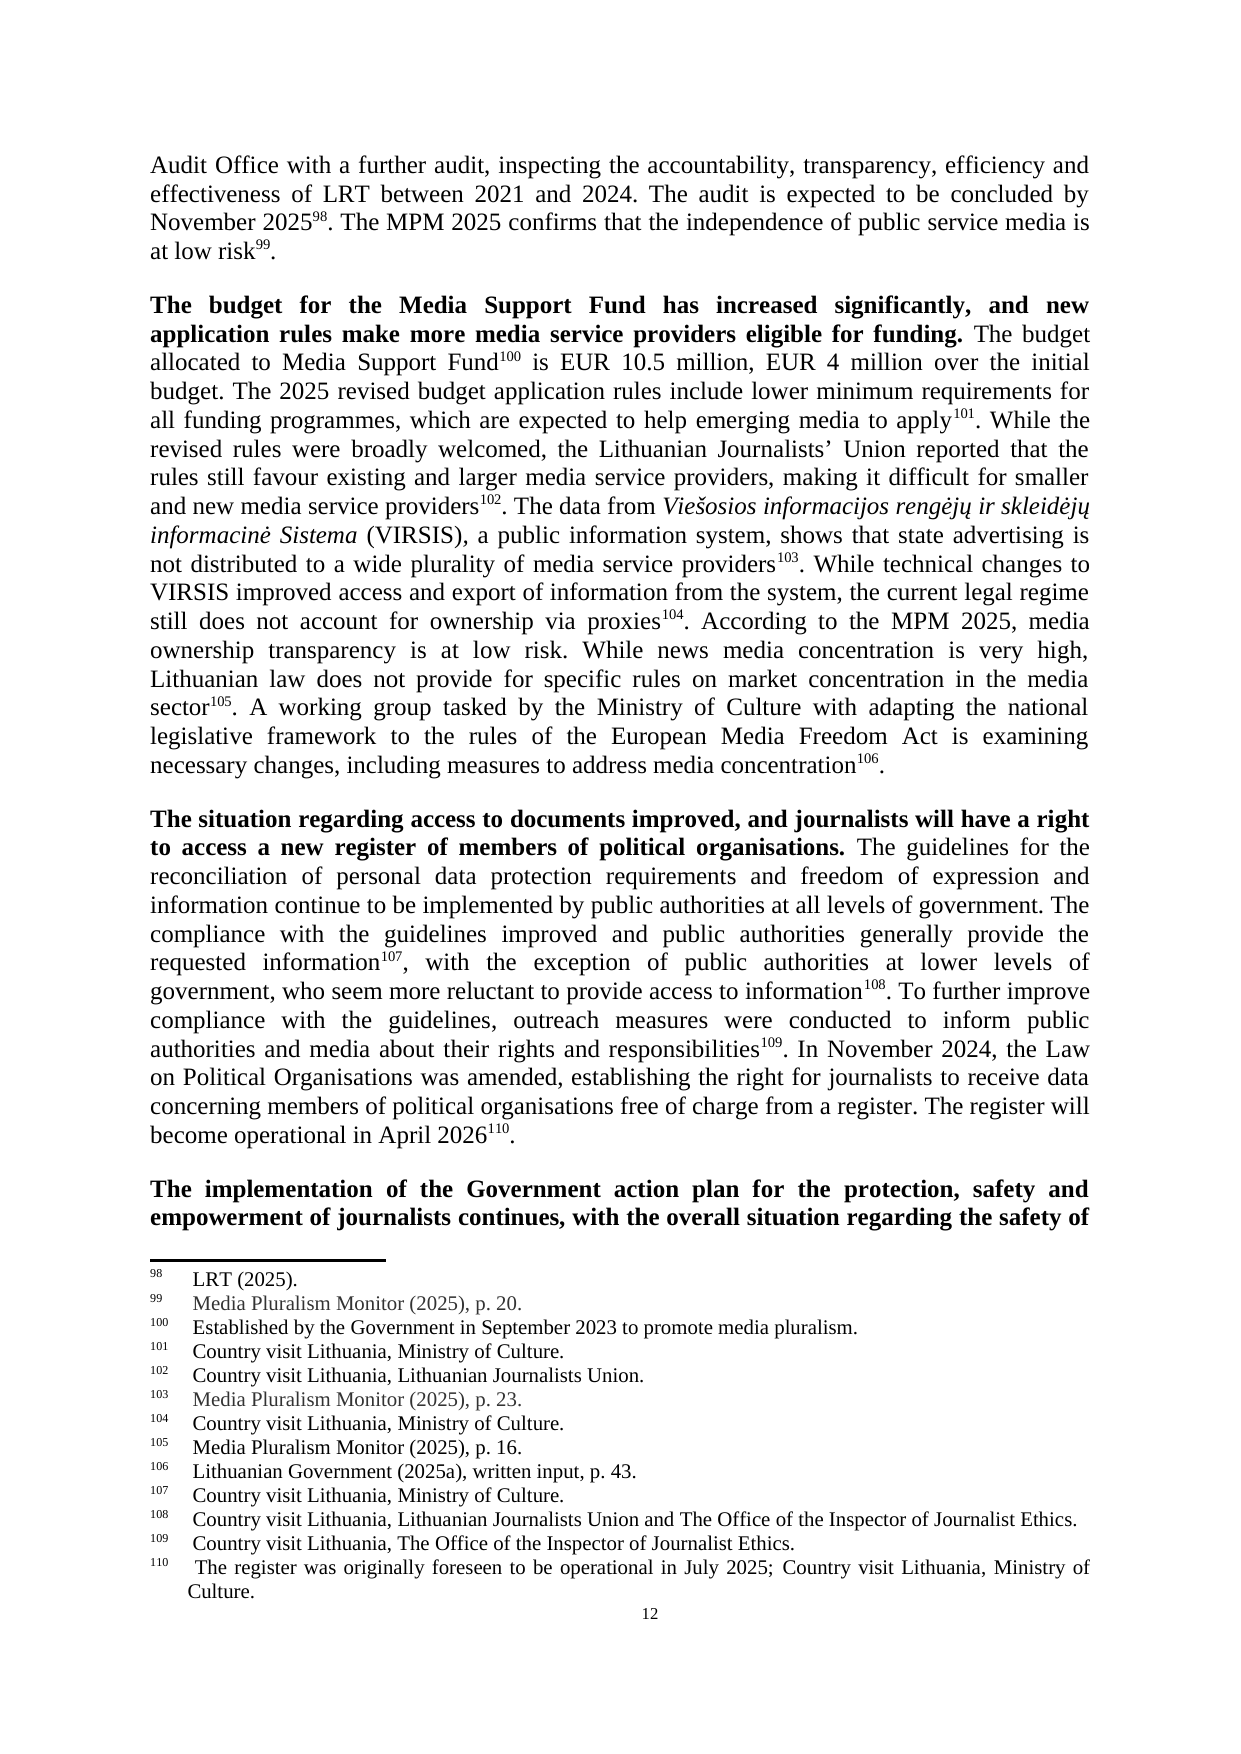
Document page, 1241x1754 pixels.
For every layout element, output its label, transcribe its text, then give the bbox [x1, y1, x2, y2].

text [150, 1174, 1090, 1231]
text The budget for the Media Support Fund has increased significantly, and new application rules make more media service providers eligible for funding. The budget allocated to Media Support Fund is EUR 10.5 million, EUR 4 million over the initial budget. The 2025 revised budget application rules include lower minimum requirements for all funding programmes, which are expected to help emerging media to apply. While the revised rules were broadly welcomed, the Lithuanian Journalists’ Union reported that the rules still favour existing and larger media service providers, making it difficult for smaller and new media service providers. The data from Viešosios informacijos rengėjų ir skleidėjų informacinė Sistema (VIRSIS), a public information system, shows that state advertising is not distributed to a wide plurality of media service providers. While technical changes to VIRSIS improved access and export of information from the system, the current legal regime still does not account for ownership via proxies. According to the MPM 2025, media ownership transparency is at low risk. While news media concentration is very high, Lithuanian law does not provide for specific rules on market concentration in the media sector. A working group tasked by the Ministry of Culture with adapting the national legislative framework to the rules of the European Media Freedom Act is examining necessary changes, including measures to address media concentration. [150, 290, 1090, 779]
text The situation regarding access to documents improved, and journalists will have a right to access a new register of members of political organisations. The guidelines for the reconciliation of personal data protection requirements and freedom of expression and information continue to be implemented by public authorities at all levels of government. The compliance with the guidelines improved and public authorities generally provide the requested information, with the exception of public authorities at lower levels of government, who seem more reluctant to provide access to information. To further improve compliance with the guidelines, outreach measures were conducted to inform public authorities and media about their rights and responsibilities. In November 2024, the Law on Political Organisations was amended, establishing the right for journalists to receive data concerning members of political organisations free of charge from a register. The register will become operational in April 2026. [150, 804, 1090, 1149]
